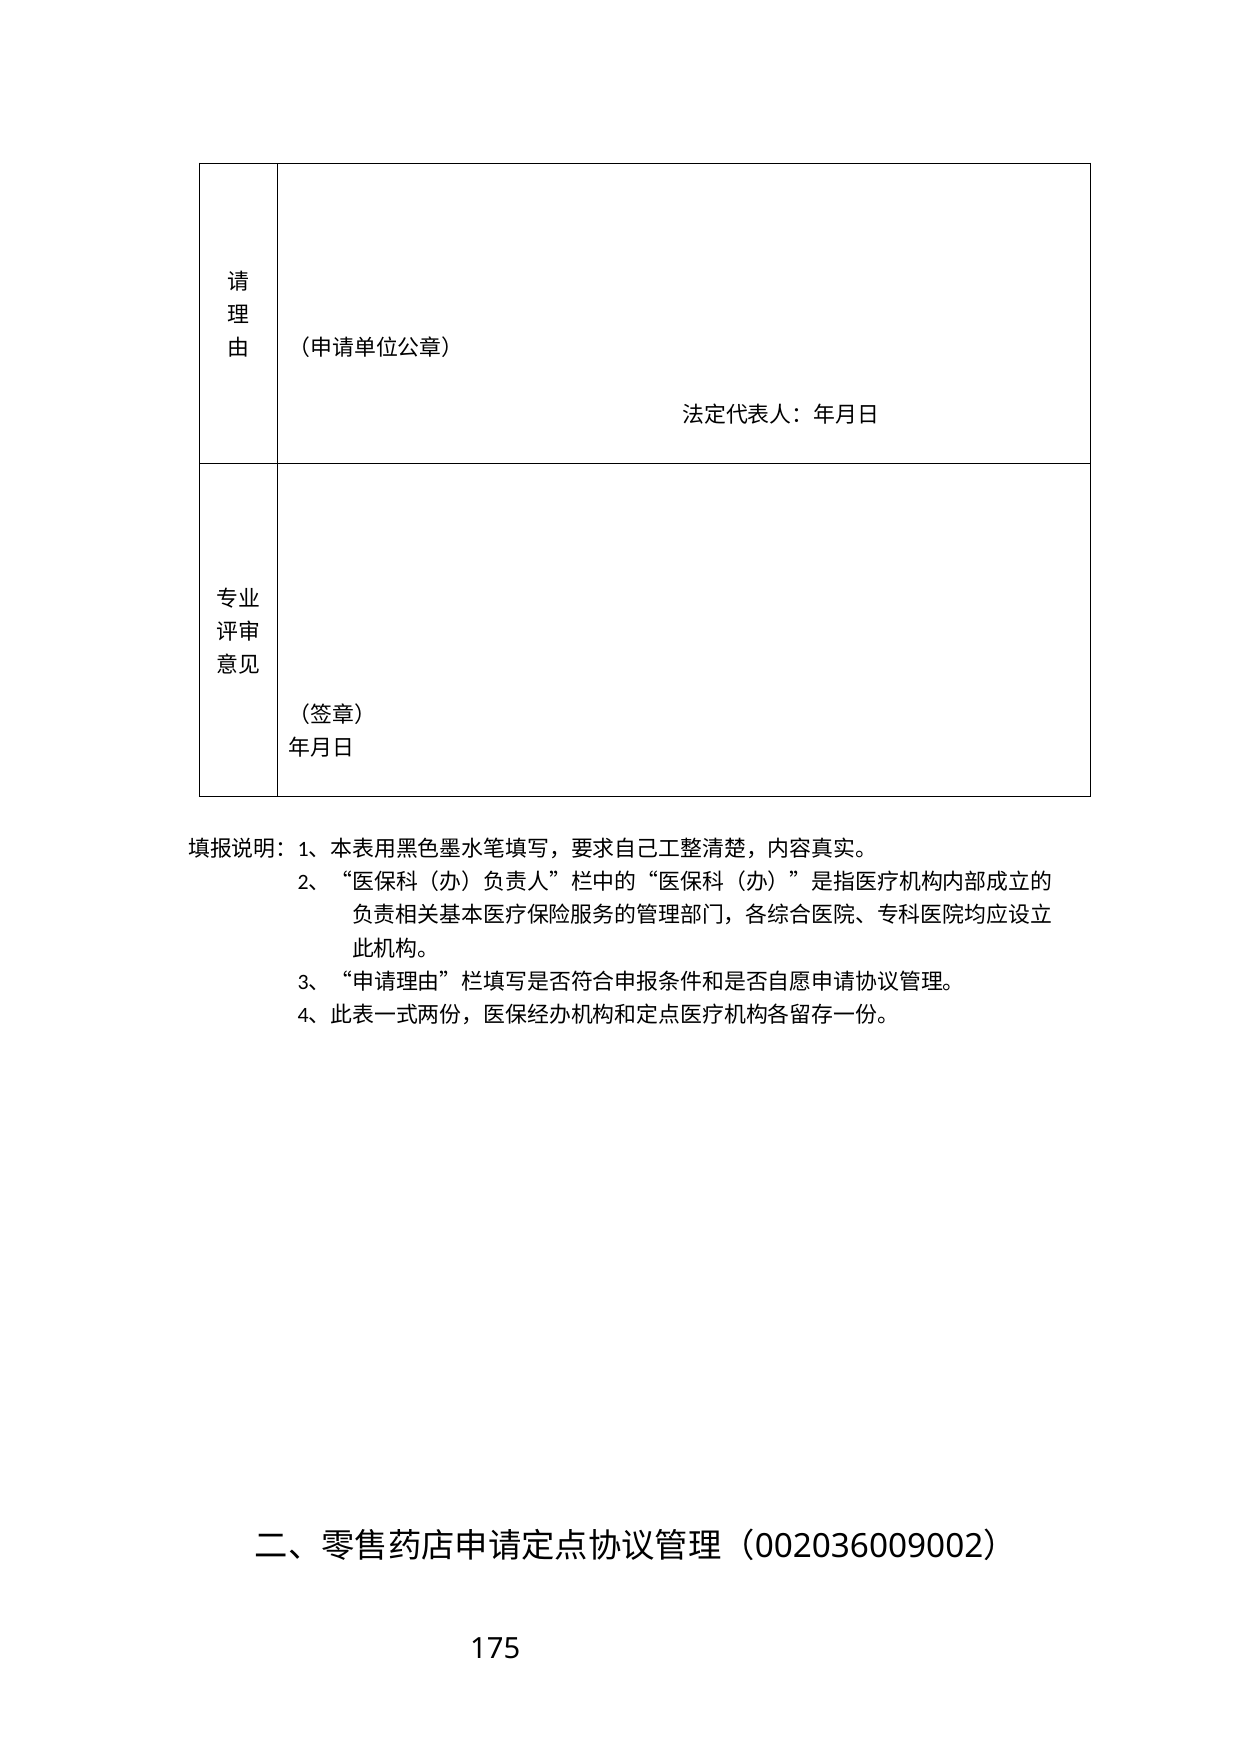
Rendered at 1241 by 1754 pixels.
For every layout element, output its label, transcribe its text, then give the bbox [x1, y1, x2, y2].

table_header 申 请 理 由 [200, 164, 277, 463]
table_header （申请单位公章） 法定代表人：年月日 [278, 164, 1090, 463]
table_cell （签章） 年月日 [278, 464, 1090, 796]
text 4、此表一式两份，医保经办机构和定点医疗机构各留存一份。 [188, 996, 1105, 1029]
text 2、“医保科（办）负责人”栏中的“医保科（办）”是指医疗机构内部成立的负责相关基本医疗保险服务的管理部门，各综合医院、专科医院均应设立此机构。 [297, 863, 1052, 963]
text 二、零售药店申请定点协议管理（002036009002） [188, 1510, 1052, 1577]
text 填报说明：1、本表用黑色墨水笔填写，要求自己工整清楚，内容真实。 [188, 830, 1052, 863]
text 3、“申请理由”栏填写是否符合申报条件和是否自愿申请协议管理。 [188, 963, 1052, 996]
table_cell 专业评审意见 [200, 464, 277, 796]
